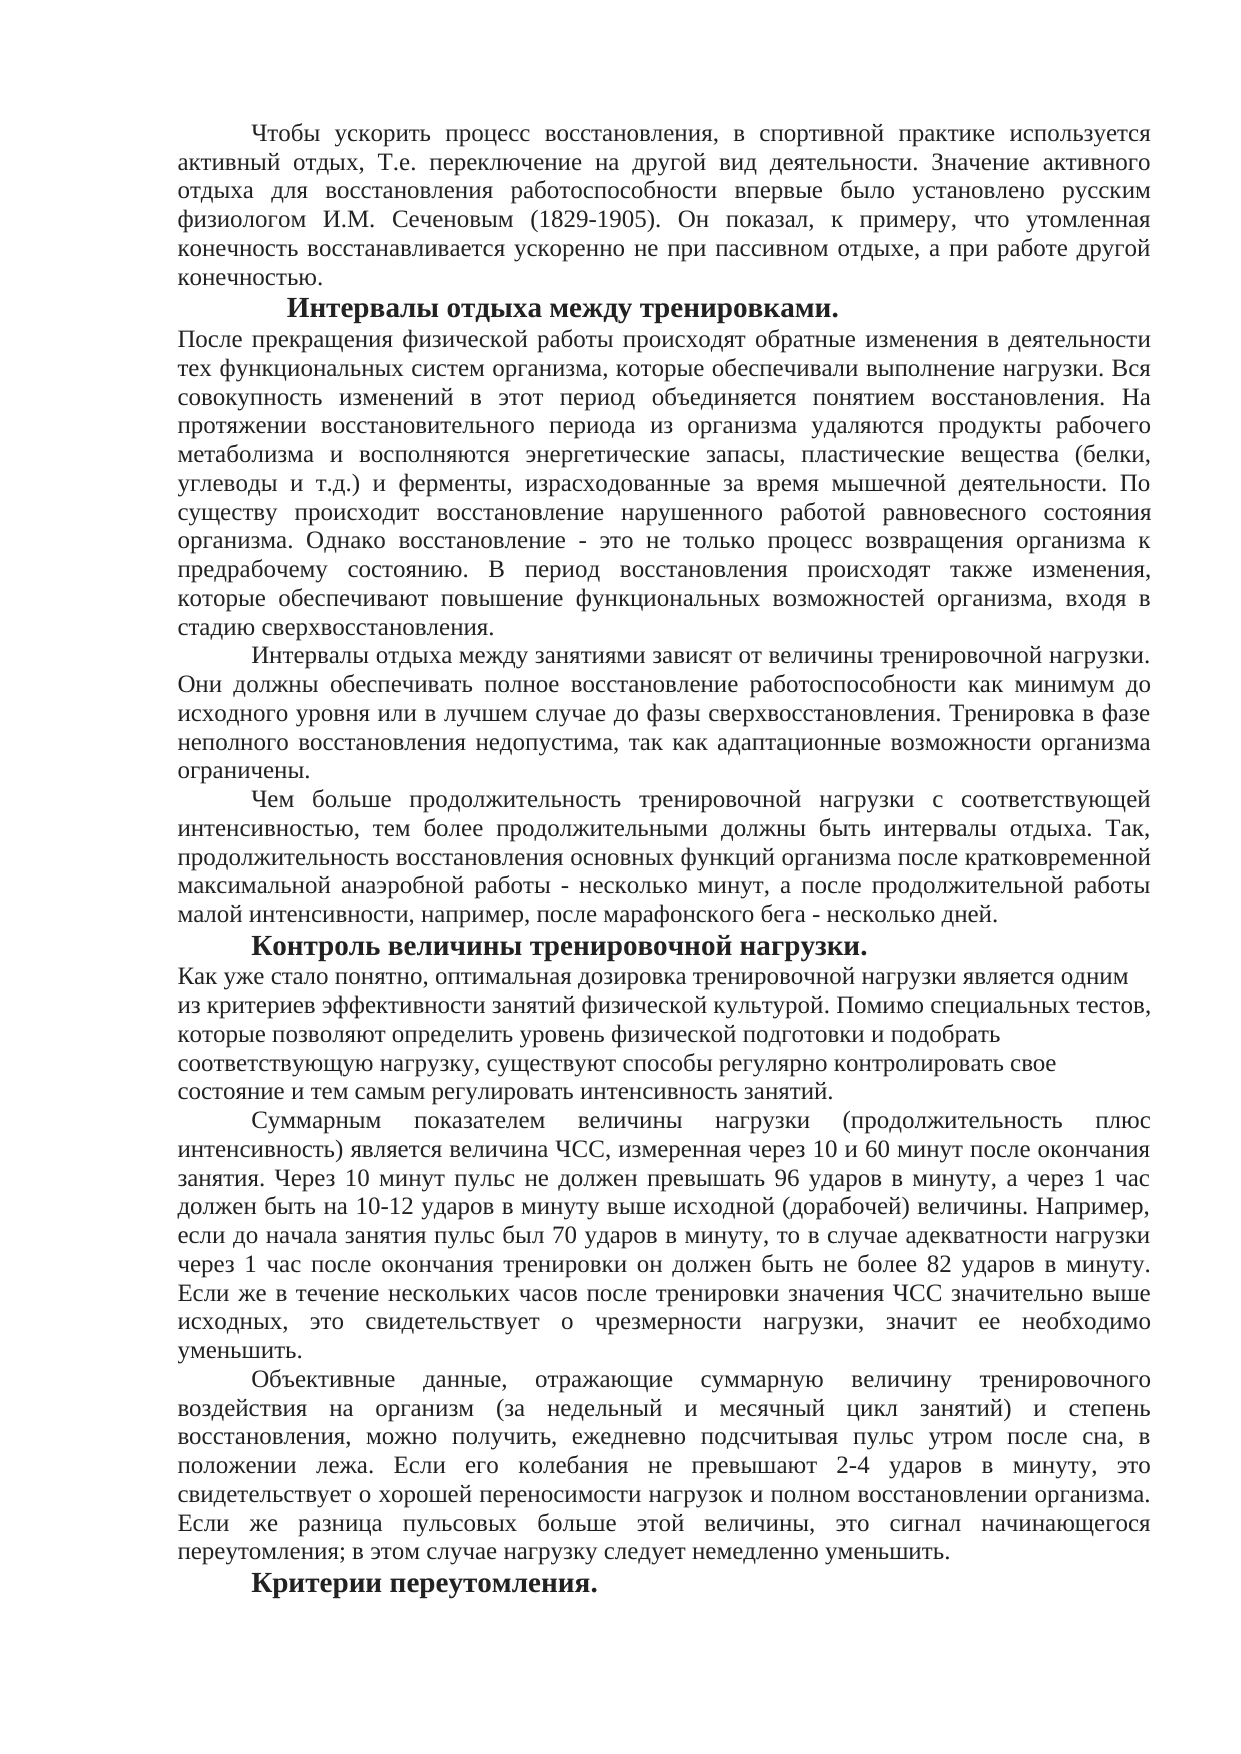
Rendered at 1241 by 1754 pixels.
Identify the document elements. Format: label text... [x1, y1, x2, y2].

text Чем больше продолжительность тренировочной нагрузки с соответствующей интенсивностью, тем более продолжительными должны быть интервалы отдыха. Так, продолжительность восстановления основных функций организма после кратковременной максимальной анаэробной работы - несколько минут, а после продолжительной работы малой интенсивности, например, после марафонского бега - несколько дней. [177, 784, 1152, 928]
text Суммарным показателем величины нагрузки (продолжительность плюс интенсивность) является величина ЧСС, измеренная через 10 и 60 минут после окончания занятия. Через 10 минут пульс не должен превышать 96 ударов в минуту, а через 1 час должен быть на 10-12 ударов в минуту выше исходной (дорабочей) величины. Например, если до начала занятия пульс был 70 ударов в минуту, то в случае адекватности нагрузки через 1 час после окончания тренировки он должен быть не более 82 ударов в минуту. Если же в течение нескольких часов после тренировки значения ЧСС значительно выше исходных, это свидетельствует о чрезмерности нагрузки, значит ее необходимо уменьшить. [177, 1105, 1152, 1364]
text Интервалы отдыха между занятиями зависят от величины тренировочной нагрузки. Они должны обеспечивать полное восстановление работоспособности как минимум до исходного уровня или в лучшем случае до фазы сверхвосстановления. Тренировка в фазе неполного восстановления недопустима, так как адаптационные возможности организма ограничены. [177, 640, 1152, 784]
text Контроль величины тренировочной нагрузки. Как уже стало понятно, оптимальная дозировка тренировочной нагрузки является одним из критериев эффективности занятий физической культурой. Помимо специальных тестов, которые позволяют определить уровень физической подготовки и подобрать соответствующую нагрузку, существуют способы регулярно контролировать свое состояние и тем самым регулировать интенсивность занятий. [177, 928, 1152, 1105]
text Критерии переутомления. [177, 1565, 1152, 1599]
text После прекращения физической работы происходят обратные изменения в деятельности тех функциональных систем организма, которые обеспечивали выполнение нагрузки. Вся совокупность изменений в этот период объединяется понятием восстановления. На протяжении восстановительного периода из организма удаляются продукты рабочего метаболизма и восполняются энергетические запасы, пластические вещества (белки, углеводы и т.д.) и ферменты, израсходованные за время мышечной деятельности. По существу происходит восстановление нарушенного работой равновесного состояния организма. Однако восстановление - это не только процесс возвращения организма к предрабочему состоянию. В период восстановления происходят также изменения, которые обеспечивают повышение функциональных возможностей организма, входя в стадию сверхвосстановления. [177, 324, 1152, 640]
text Чтобы ускорить процесс восстановления, в спортивной практике используется активный отдых, Т.е. переключение на другой вид деятельности. Значение активного отдыха для восстановления работоспособности впервые было установлено русским физиологом И.М. Сеченовым (1829-1905). Он показал, к примеру, что утомленная конечность восстанавливается ускоренно не при пассивном отдыхе, а при работе другой конечностью. Интервалы отдыха между тренировками. [177, 118, 1152, 324]
text Объективные данные, отражающие суммарную величину тренировочного воздействия на организм (за недельный и месячный цикл занятий) и степень восстановления, можно получить, ежедневно подсчитывая пульс утром после сна, в положении лежа. Если его колебания не превышают 2-4 ударов в минуту, это свидетельствует о хорошей переносимости нагрузок и полном восстановлении организма. Если же разница пульсовых больше этой величины, это сигнал начинающегося переутомления; в этом случае нагрузку следует немедленно уменьшить. [177, 1364, 1152, 1565]
